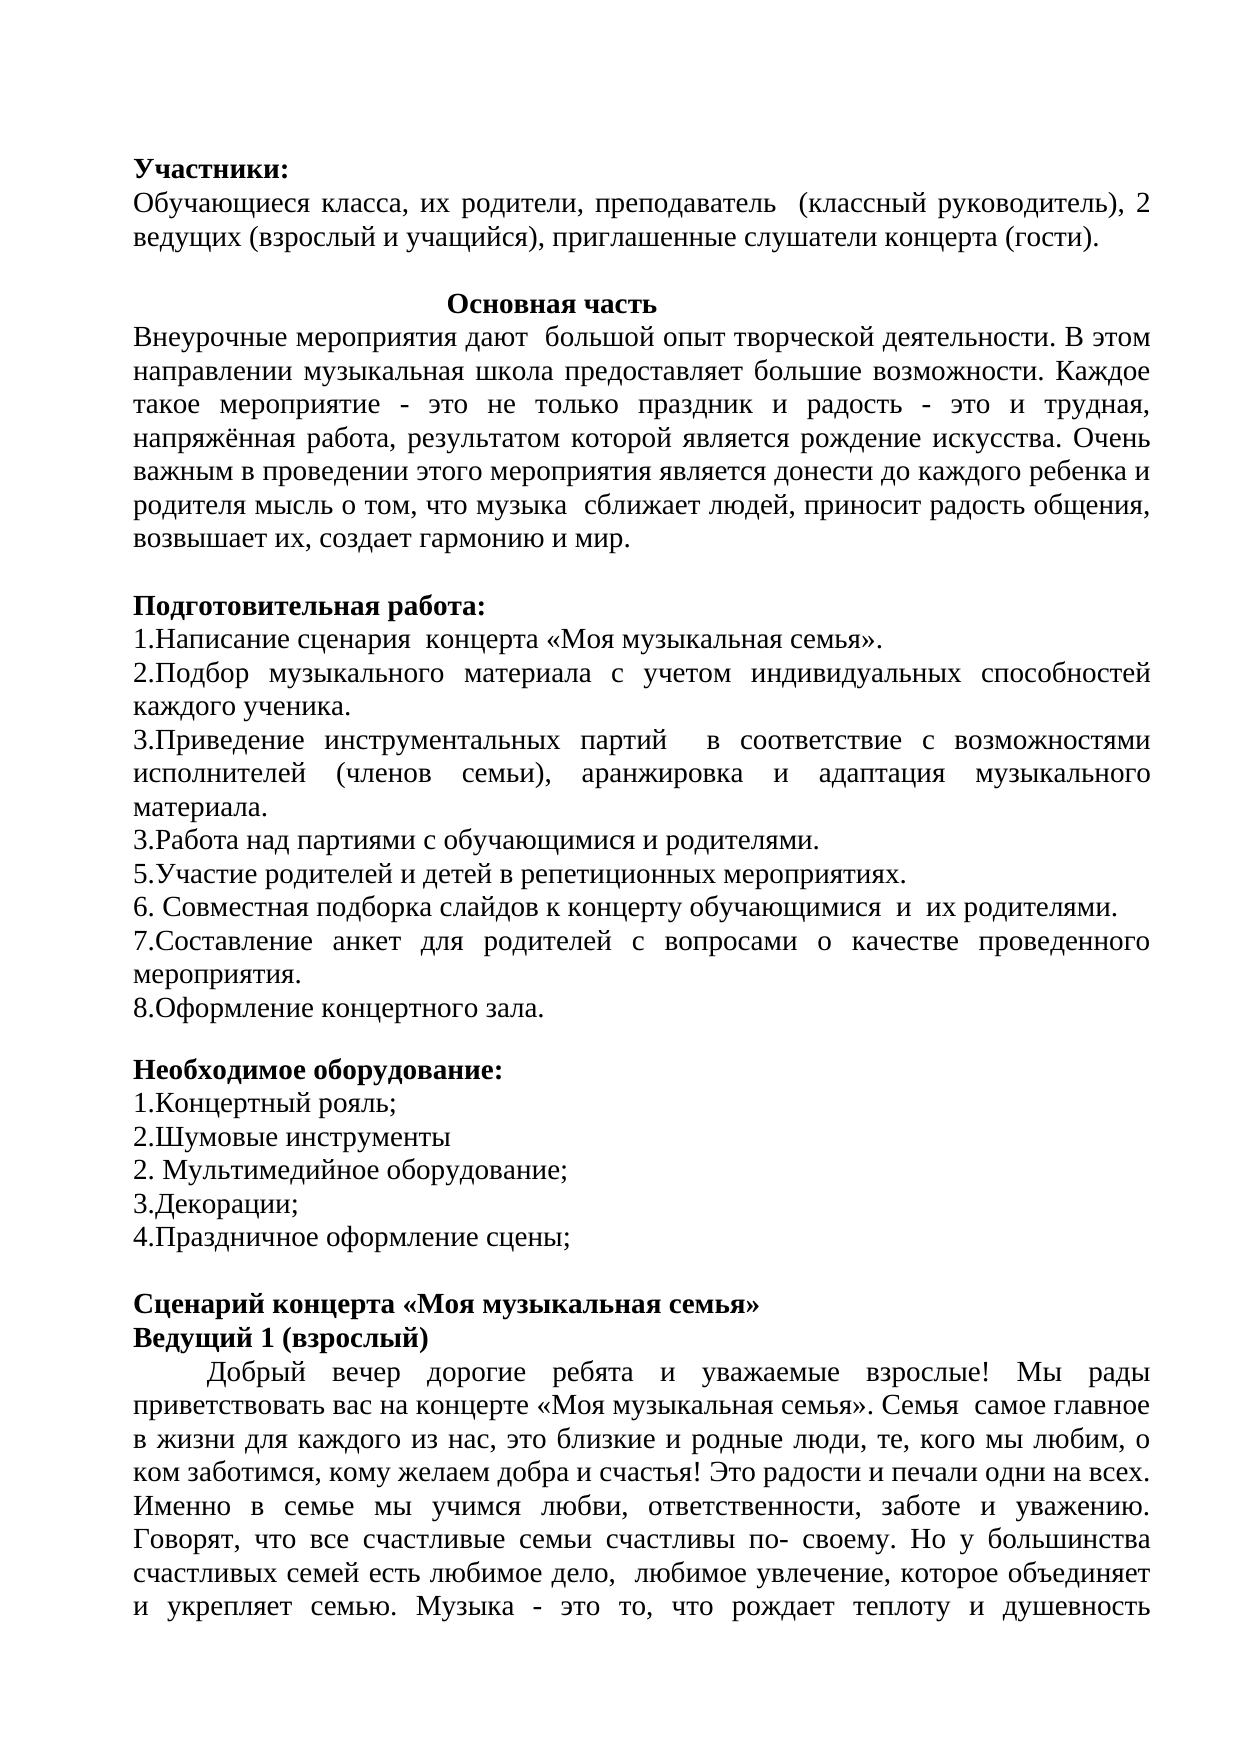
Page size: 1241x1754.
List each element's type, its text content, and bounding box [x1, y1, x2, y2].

text Сценарий концерта «Моя музыкальная семья» [133, 1287, 1152, 1320]
text 4.Праздничное оформление сцены; [133, 1219, 1152, 1253]
text 3.Работа над партиями с обучающимися и родителями. [133, 822, 1152, 856]
text 2.Шумовые инструменты [133, 1119, 1152, 1152]
text 6. Совместная подборка слайдов к концерту обучающимися и их родителями. [133, 889, 1152, 923]
text 5.Участие родителей и детей в репетиционных мероприятиях. [133, 856, 1152, 889]
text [133, 1354, 1152, 1622]
text Участники: [133, 152, 1152, 185]
text 1.Написание сценария концерта «Моя музыкальная семья». [133, 621, 1152, 655]
text 3.Приведение инструментальных партий в соответствие с возможностями исполнителей (членов семьи), аранжировка и адаптация музыкального материала. [133, 722, 1152, 822]
text Ведущий 1 (взрослый) [133, 1320, 1152, 1354]
text Подготовительная работа: [133, 588, 1152, 621]
text 2.Подбор музыкального материала с учетом индивидуальных способностей каждого ученика. [133, 655, 1152, 722]
text Внеурочные мероприятия дают большой опыт творческой деятельности. В этом направлении музыкальная школа предоставляет большие возможности. Каждое такое мероприятие - это не только праздник и радость - это и трудная, напряжённая работа, результатом которой является рождение искусства. Очень важным в проведении этого мероприятия является донести до каждого ребенка и родителя мысль о том, что музыка сближает людей, приносит радость общения, возвышает их, создает гармонию и мир. [133, 319, 1152, 554]
text 3.Декорации; [133, 1186, 1152, 1219]
text 2. Мультимедийное оборудование; [133, 1152, 1152, 1186]
text Необходимое оборудование: [133, 1052, 1152, 1085]
text Обучающиеся класса, их родители, преподаватель (классный руководитель), 2 ведущих (взрослый и учащийся), приглашенные слушатели концерта (гости). [133, 185, 1152, 252]
text 7.Составление анкет для родителей с вопросами о качестве проведенного мероприятия. [133, 923, 1152, 990]
text 8.Оформление концертного зала. [133, 990, 1152, 1024]
text Основная часть [133, 286, 1152, 319]
text 1.Концертный рояль; [133, 1085, 1152, 1119]
